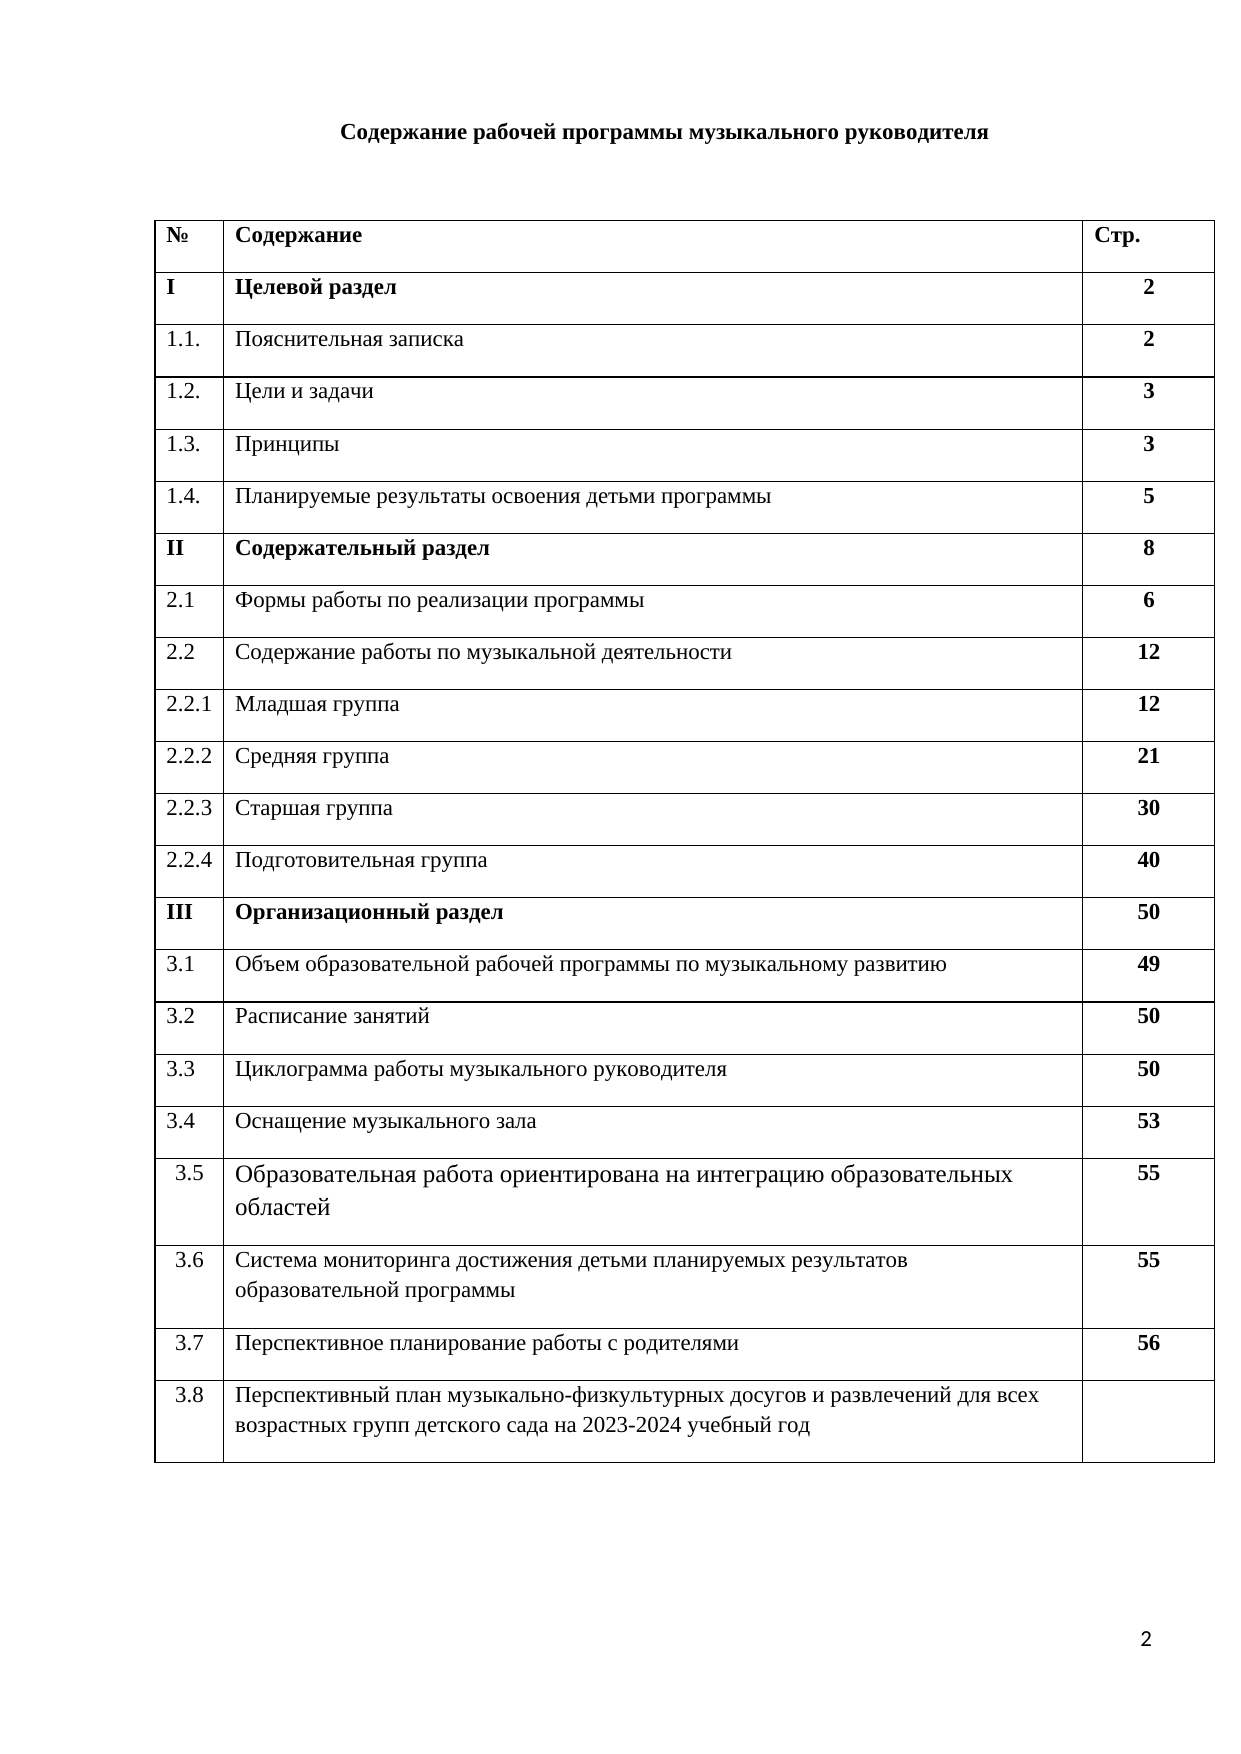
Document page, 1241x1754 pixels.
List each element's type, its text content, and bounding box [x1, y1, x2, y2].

table_cell 2.2.3 [156, 794, 223, 845]
table_cell Объем образовательной рабочей программы по музыкальному развитию [224, 950, 1082, 1001]
table_cell 55 [1083, 1159, 1214, 1245]
table_cell 56 [1083, 1329, 1214, 1379]
table_cell Перспективное планирование работы с родителями [224, 1329, 1082, 1379]
table_cell 2.1 [156, 586, 223, 637]
table_cell Образовательная работа ориентирована на интеграцию образовательных областей [224, 1159, 1082, 1245]
table_cell 1.3. [156, 430, 223, 481]
table_cell Содержательный раздел [224, 534, 1082, 585]
table_cell Цели и задачи [224, 378, 1082, 428]
table_cell [1083, 1381, 1214, 1462]
table_cell 53 [1083, 1107, 1214, 1158]
table_cell Содержание работы по музыкальной деятельности [224, 638, 1082, 689]
table_cell 8 [1083, 534, 1214, 585]
table_header № [156, 221, 223, 272]
table_cell Пояснительная записка [224, 325, 1082, 376]
table_cell Планируемые результаты освоения детьми программы [224, 482, 1082, 533]
table_header Стр. [1083, 221, 1214, 272]
table_cell Организационный раздел [224, 898, 1082, 949]
table_cell 30 [1083, 794, 1214, 845]
table_cell 1.2. [156, 378, 223, 428]
table_cell 2.2.2 [156, 742, 223, 793]
table_cell Перспективный план музыкально-физкультурных досугов и развлечений для всех возрастных групп детского сада на 2023-2024 учебный год [224, 1381, 1082, 1462]
table_cell III [156, 898, 223, 949]
table_cell Младшая группа [224, 690, 1082, 741]
table_header Содержание [224, 221, 1082, 272]
table_cell 3.6 [156, 1246, 223, 1327]
table_cell II [156, 534, 223, 585]
table_cell 3.3 [156, 1055, 223, 1106]
table_cell 21 [1083, 742, 1214, 793]
table_cell 40 [1083, 846, 1214, 897]
table_cell 12 [1083, 638, 1214, 689]
table_cell 2.2 [156, 638, 223, 689]
table_cell 3 [1083, 430, 1214, 481]
table_cell 3.2 [156, 1003, 223, 1053]
table_cell 3.1 [156, 950, 223, 1001]
table_cell Средняя группа [224, 742, 1082, 793]
table_cell 50 [1083, 1003, 1214, 1053]
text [177, 118, 1152, 144]
table_cell Подготовительная группа [224, 846, 1082, 897]
table_cell Расписание занятий [224, 1003, 1082, 1053]
table_cell 6 [1083, 586, 1214, 637]
table_cell 3 [1083, 378, 1214, 428]
table_cell 3.4 [156, 1107, 223, 1158]
table_cell 12 [1083, 690, 1214, 741]
table_cell 50 [1083, 1055, 1214, 1106]
table_cell 5 [1083, 482, 1214, 533]
table_cell 2 [1083, 273, 1214, 324]
table_cell Целевой раздел [224, 273, 1082, 324]
table_cell Старшая группа [224, 794, 1082, 845]
table_cell 2.2.4 [156, 846, 223, 897]
table_cell 2 [1083, 325, 1214, 376]
table_cell Циклограмма работы музыкального руководителя [224, 1055, 1082, 1106]
table_cell Оснащение музыкального зала [224, 1107, 1082, 1158]
table_cell Формы работы по реализации программы [224, 586, 1082, 637]
table_cell 1.1. [156, 325, 223, 376]
table_cell Система мониторинга достижения детьми планируемых результатов образовательной программы [224, 1246, 1082, 1327]
table_cell 50 [1083, 898, 1214, 949]
table_cell 3.5 [156, 1159, 223, 1245]
table_cell I [156, 273, 223, 324]
table_cell 1.4. [156, 482, 223, 533]
table_cell 55 [1083, 1246, 1214, 1327]
table_cell 49 [1083, 950, 1214, 1001]
table_cell 3.7 [156, 1329, 223, 1379]
table_cell 3.8 [156, 1381, 223, 1462]
table_cell Принципы [224, 430, 1082, 481]
table_cell 2.2.1 [156, 690, 223, 741]
